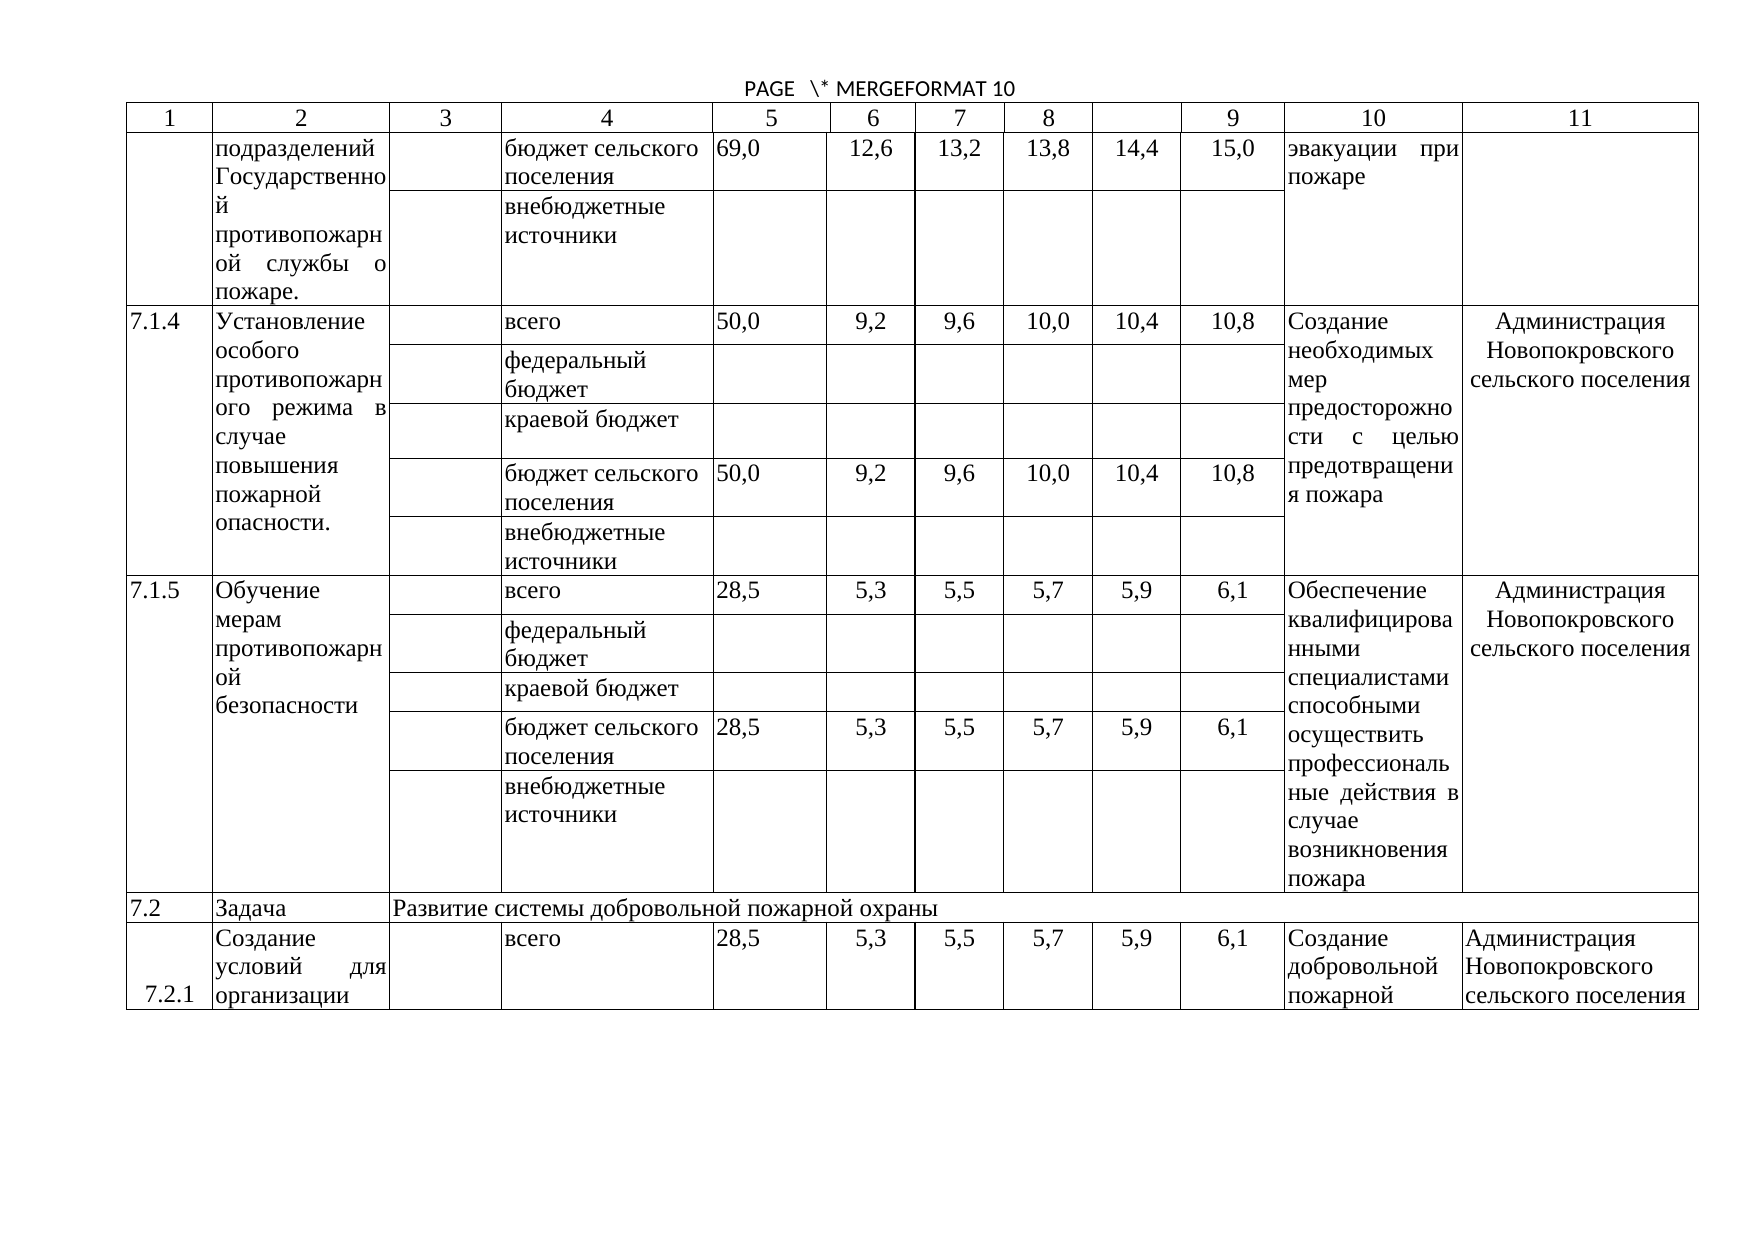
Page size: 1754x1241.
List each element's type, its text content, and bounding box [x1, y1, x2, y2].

table_cell всего [502, 306, 713, 344]
table_cell [390, 517, 501, 574]
table_cell Задача [213, 893, 389, 922]
table_cell 5,9 [1093, 712, 1180, 770]
table_cell [916, 345, 1003, 403]
table_header 10 [1285, 103, 1462, 132]
table_cell внебюджетные источники [502, 771, 713, 892]
table_cell 5,3 [827, 712, 914, 770]
table_cell [390, 923, 501, 1009]
table_cell федеральный бюджет [502, 615, 713, 672]
table_header 8 [1005, 103, 1092, 132]
table_cell [390, 712, 501, 770]
table_cell бюджет сельского поселения [502, 133, 713, 190]
table_cell 10,8 [1181, 459, 1284, 516]
table_cell [827, 345, 914, 403]
table_header 9 [1182, 103, 1284, 132]
table_cell 12,6 [827, 133, 914, 190]
table_cell Установление особого противопожарного режима в случае повышения пожарной опасности. [213, 306, 389, 574]
table_header 11 [1463, 103, 1698, 132]
table_cell [1181, 771, 1284, 892]
table_cell 5,5 [916, 712, 1003, 770]
table_cell [1093, 191, 1180, 305]
table_cell [1004, 615, 1092, 672]
table_cell [1181, 517, 1284, 574]
table_cell [390, 576, 501, 614]
table_cell краевой бюджет [502, 673, 713, 711]
table_cell 7.1.5 [127, 576, 212, 892]
table_cell [916, 771, 1003, 892]
table_cell [827, 673, 914, 711]
table_cell [714, 191, 826, 305]
table_cell 9,2 [827, 306, 914, 344]
table_cell Развитие системы добровольной пожарной охраны [390, 893, 1698, 922]
table_cell 5,7 [1004, 712, 1092, 770]
table_cell 10,0 [1004, 459, 1092, 516]
table_cell [1093, 345, 1180, 403]
table_cell внебюджетные источники [502, 191, 713, 305]
table_cell [1093, 615, 1180, 672]
table_cell [390, 771, 501, 892]
table_cell 5,7 [1004, 576, 1092, 614]
table_cell [714, 673, 826, 711]
table_cell 5,3 [827, 923, 914, 1009]
table_cell 5,7 [1004, 923, 1092, 1009]
table_cell [827, 191, 914, 305]
table_cell Администрация Новопокровского сельского поселения [1463, 576, 1698, 892]
table_cell бюджет сельского поселения [502, 459, 713, 516]
table_cell [714, 345, 826, 403]
table_header 1 [127, 103, 212, 132]
table_cell 5,9 [1093, 576, 1180, 614]
table_cell 10,0 [1004, 306, 1092, 344]
table_cell 6,1 [1181, 712, 1284, 770]
table_cell [827, 615, 914, 672]
table_cell 6,1 [1181, 923, 1284, 1009]
table_cell [827, 771, 914, 892]
table_cell 28,5 [714, 576, 826, 614]
table_cell 13,2 [916, 133, 1003, 190]
table_cell [1004, 404, 1092, 457]
table_cell краевой бюджет [502, 404, 713, 457]
table_cell [390, 673, 501, 711]
table_cell [1004, 345, 1092, 403]
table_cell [1463, 306, 1698, 574]
table_cell [1181, 345, 1284, 403]
table_cell [827, 517, 914, 574]
table_header [1093, 103, 1181, 132]
table_cell 14,4 [1093, 133, 1180, 190]
table_header 2 [213, 103, 389, 132]
table_cell Обеспечение квалифицированными специалистами способными осуществить профессиональные действия в случае возникновения пожара [1285, 576, 1462, 892]
table_cell [390, 345, 501, 403]
table_cell [916, 404, 1003, 457]
table_header 7 [916, 103, 1004, 132]
table_cell [1093, 771, 1180, 892]
table_cell 9,6 [916, 306, 1003, 344]
table_cell [390, 133, 501, 190]
table_cell [916, 517, 1003, 574]
table_cell 5,5 [916, 576, 1003, 614]
table_cell [390, 191, 501, 305]
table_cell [1463, 923, 1698, 1009]
table_cell 5,9 [1093, 923, 1180, 1009]
table_cell [1181, 191, 1284, 305]
table_cell [916, 191, 1003, 305]
table_header 4 [502, 103, 712, 132]
table_cell 15,0 [1181, 133, 1284, 190]
table_header 3 [390, 103, 501, 132]
table_cell всего [502, 923, 713, 1009]
table_cell [827, 404, 914, 457]
table_cell [1093, 517, 1180, 574]
table_cell [1004, 191, 1092, 305]
table_cell 50,0 [714, 459, 826, 516]
table_cell 7.2 [127, 893, 212, 922]
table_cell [213, 923, 389, 1009]
table_cell 6,1 [1181, 576, 1284, 614]
table_cell [1093, 673, 1180, 711]
table_cell [390, 459, 501, 516]
table_cell [1004, 771, 1092, 892]
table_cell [1285, 923, 1462, 1009]
table_cell [1004, 673, 1092, 711]
table_cell [714, 404, 826, 457]
table_cell [1181, 673, 1284, 711]
table_cell [714, 771, 826, 892]
table_cell [1181, 615, 1284, 672]
table_cell Обучение мерам противопожарной безопасности [213, 576, 389, 892]
table_cell [390, 615, 501, 672]
table_cell 9,2 [827, 459, 914, 516]
table_header 6 [831, 103, 915, 132]
table_cell 28,5 [714, 712, 826, 770]
table_cell 7.1.4 [127, 306, 212, 574]
table_cell 9,6 [916, 459, 1003, 516]
table_cell [916, 615, 1003, 672]
table_cell 5,5 [916, 923, 1003, 1009]
table_cell 13,8 [1004, 133, 1092, 190]
table_cell 10,4 [1093, 459, 1180, 516]
table_cell 28,5 [714, 923, 826, 1009]
table_cell 69,0 [714, 133, 826, 190]
table_cell 7.2.1 [127, 923, 212, 1009]
table_cell 5,3 [827, 576, 914, 614]
table_cell [390, 404, 501, 457]
table_cell всего [502, 576, 713, 614]
table_cell [1004, 517, 1092, 574]
table_cell бюджет сельского поселения [502, 712, 713, 770]
table_cell [1093, 404, 1180, 457]
table_cell [390, 306, 501, 344]
table_header 5 [713, 103, 830, 132]
table_cell 10,4 [1093, 306, 1180, 344]
table_cell [714, 517, 826, 574]
table_cell [916, 673, 1003, 711]
table_cell федеральный бюджет [502, 345, 713, 403]
table_cell 10,8 [1181, 306, 1284, 344]
table_cell Создание необходимых мер предосторожности с целью предотвращения пожара [1285, 306, 1462, 574]
table_cell [714, 615, 826, 672]
table_cell [1181, 404, 1284, 457]
table_cell 50,0 [714, 306, 826, 344]
table_cell внебюджетные источники [502, 517, 713, 574]
